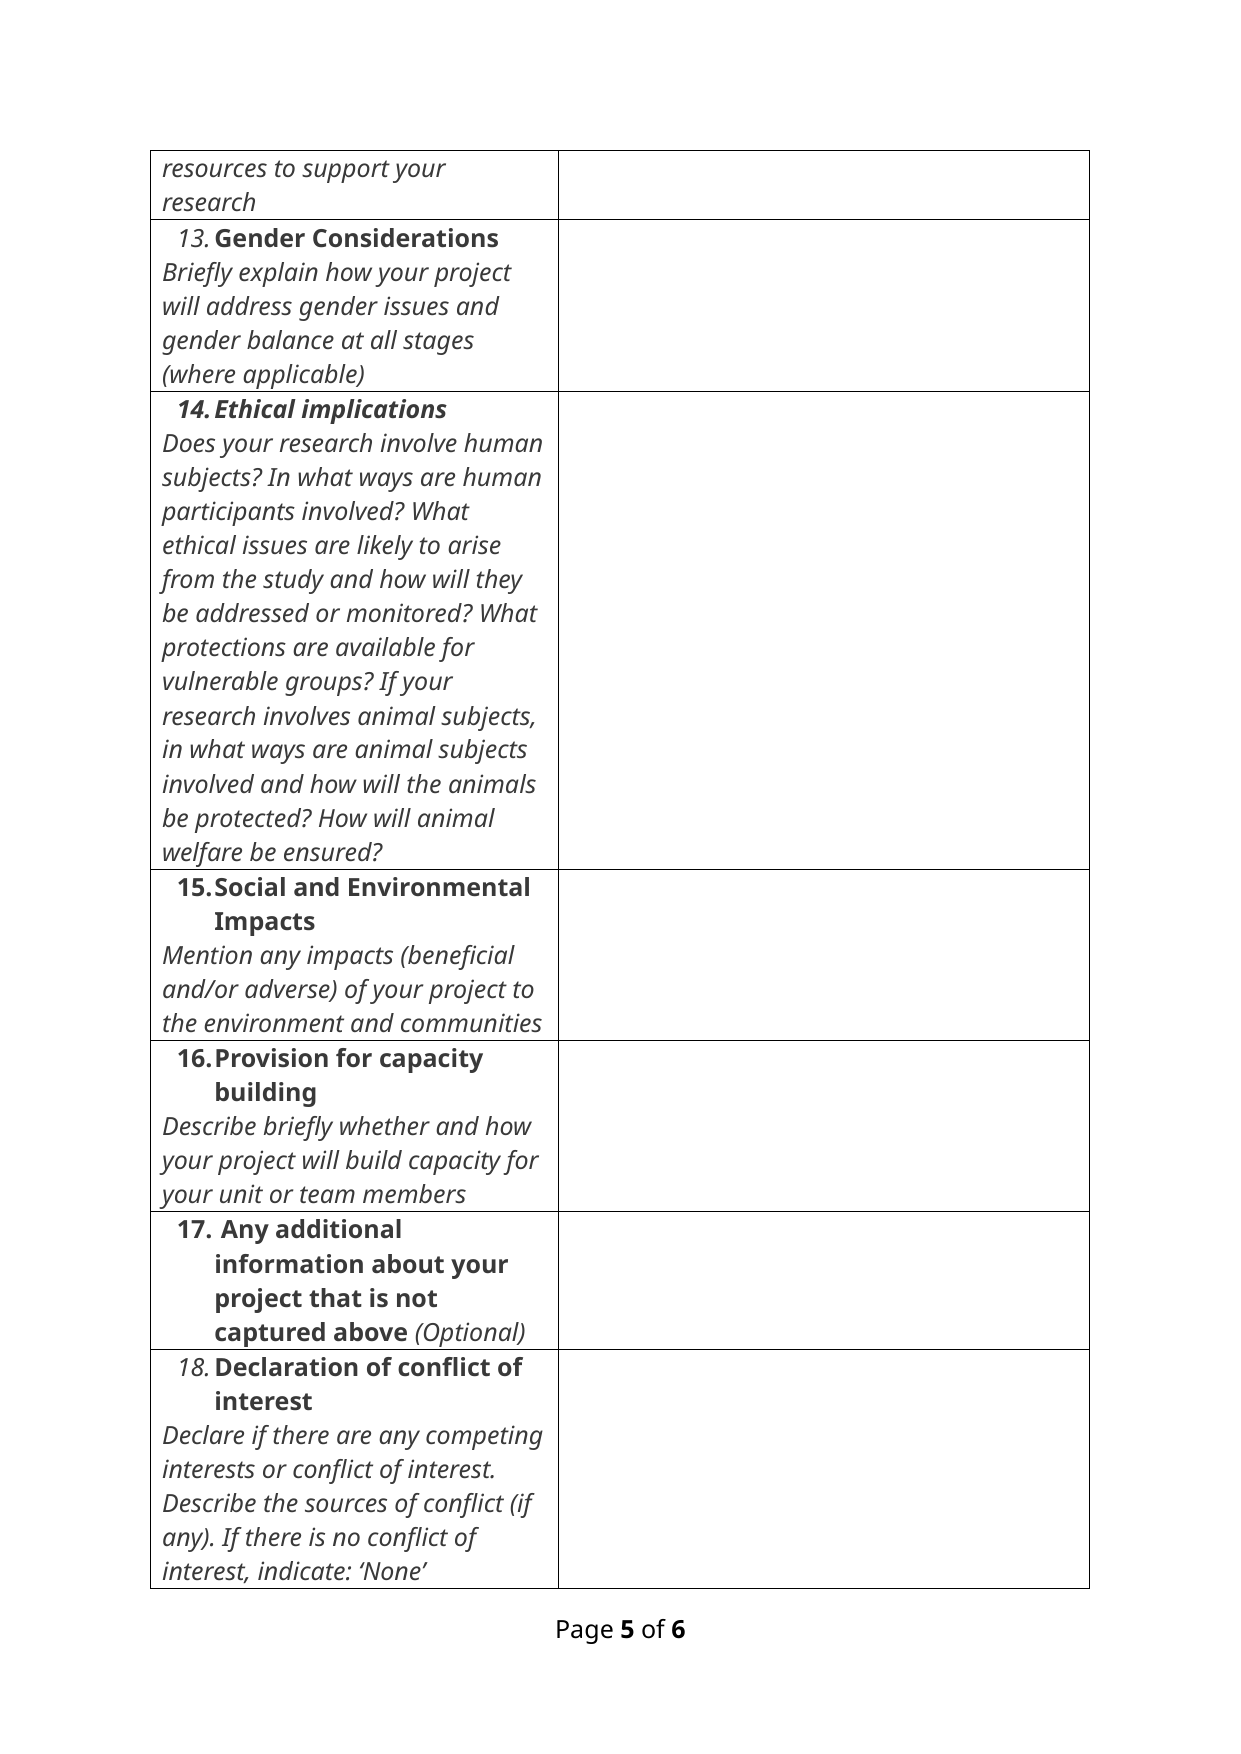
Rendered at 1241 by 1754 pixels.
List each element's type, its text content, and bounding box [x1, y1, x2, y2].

table_cell [559, 151, 1089, 219]
table_cell Social and Environmental Impacts Mention any impacts (beneficial and/or adverse) of your project to the environment and communities [151, 870, 558, 1040]
table_cell [559, 220, 1089, 391]
table_cell [559, 392, 1089, 868]
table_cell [151, 151, 558, 219]
table_cell Provision for capacity building Describe briefly whether and how your project will build capacity for your unit or team members [151, 1041, 558, 1211]
table_cell Gender Considerations Briefly explain how your project will address gender issues and gender balance at all stages (where applicable) [151, 220, 558, 391]
table_cell Any additional information about your project that is not captured above (Optional) [151, 1212, 558, 1348]
table_cell Ethical implications Does your research involve human subjects? In what ways are human participants involved? What ethical issues are likely to arise from the study and how will they be addressed or monitored? What protections are available for vulnerable groups? If your research involves animal subjects, in what ways are animal subjects involved and how will the animals be protected? How will animal welfare be ensured? [151, 392, 558, 868]
table_cell [559, 870, 1089, 1040]
table_cell Declaration of conflict of interest Declare if there are any competing interests or conflict of interest. Describe the sources of conflict (if any). If there is no conflict of interest, indicate: ‘None’ [151, 1350, 558, 1588]
table_cell [559, 1212, 1089, 1348]
table_cell [559, 1041, 1089, 1211]
table_cell [559, 1350, 1089, 1588]
